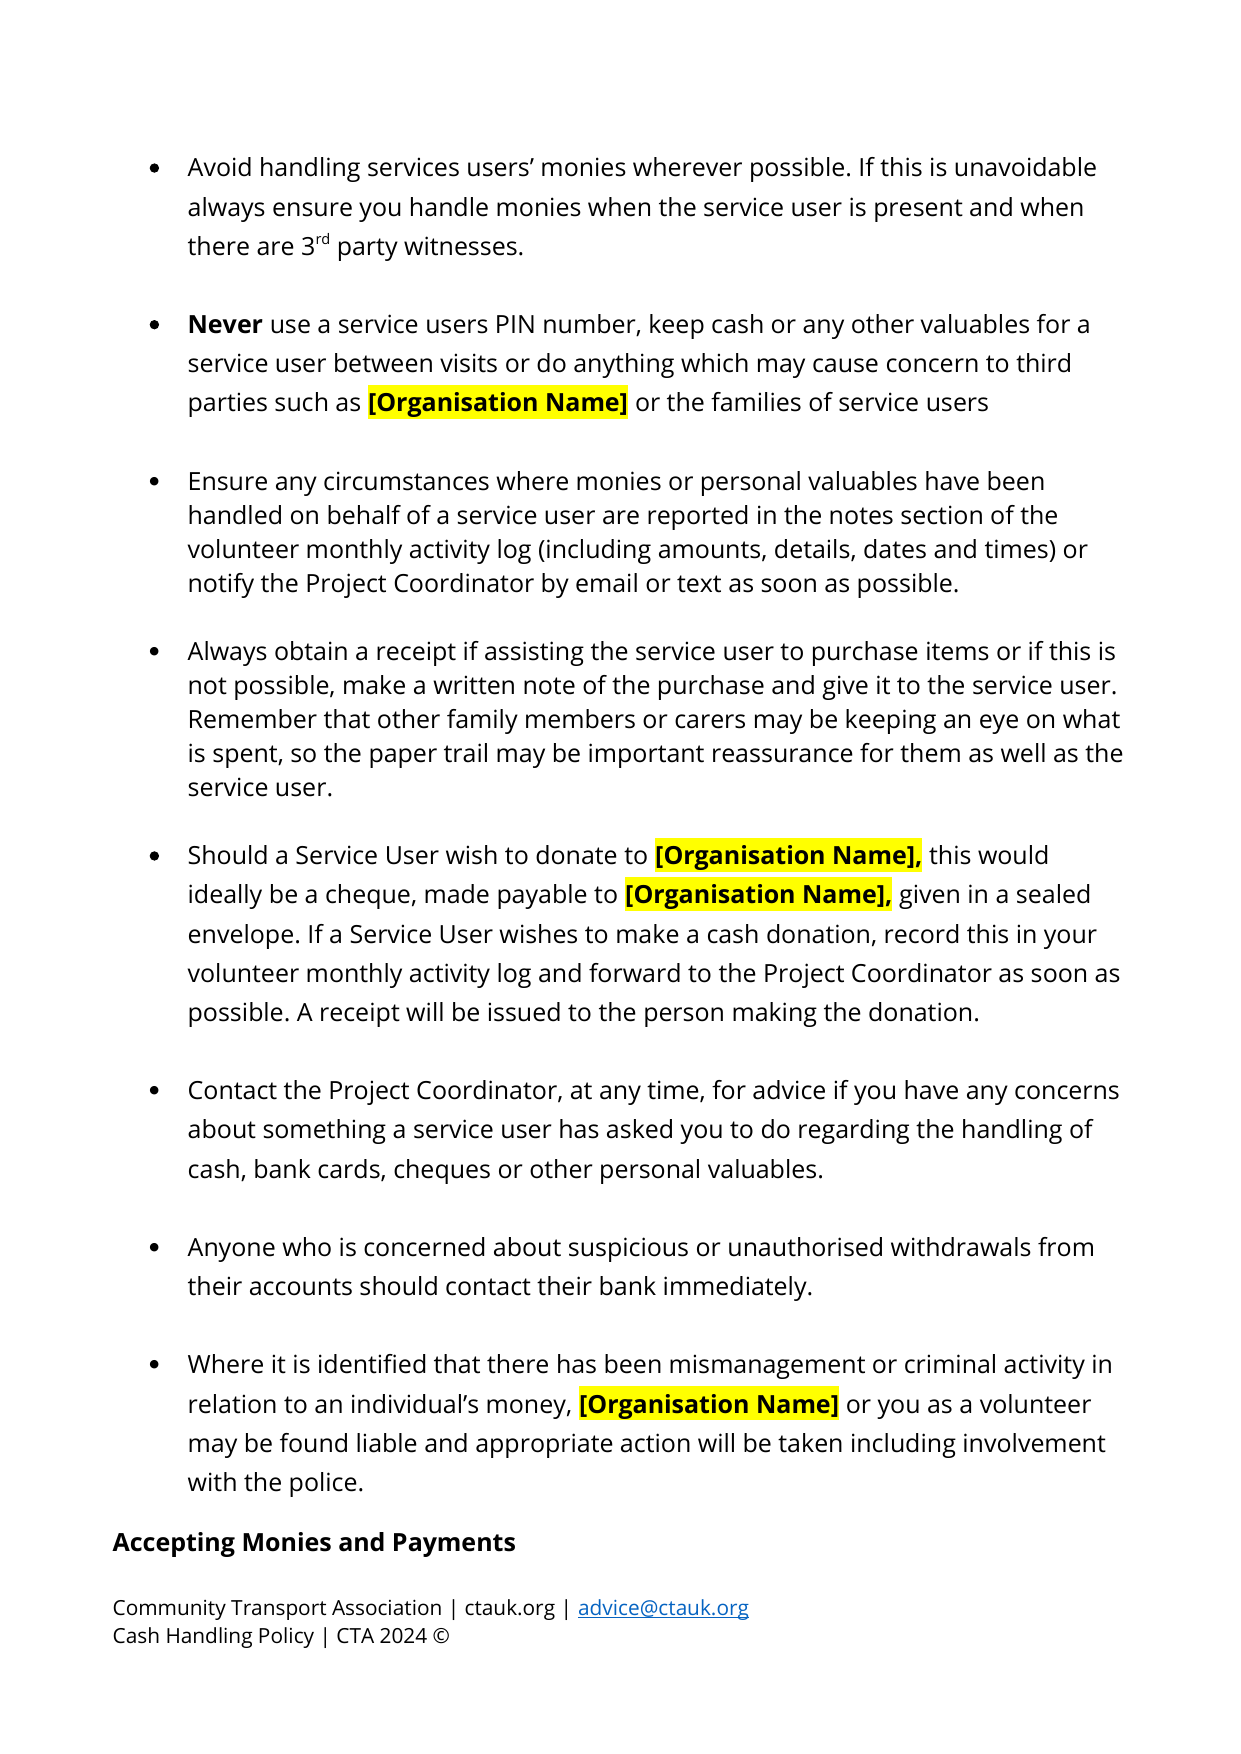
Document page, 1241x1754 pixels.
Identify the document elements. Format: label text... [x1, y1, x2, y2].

list Always obtain a receipt if assisting the service user to purchase items or if this is not possible, make a written note of the purchase and give it to the service user. Remember that other family members or carers may be keeping an eye on what is spent, so the paper trail may be important reassurance for them as well as the service user. [150, 634, 1128, 804]
text Accepting Monies and Payments [112, 1525, 1128, 1559]
list Contact the Project Coordinator, at any time, for advice if you have any concerns about something a service user has asked you to do regarding the handling of cash, bank cards, cheques or other personal valuables. [150, 1073, 1128, 1185]
list Should a Service User wish to donate to [Organisation Name], this would ideally be a cheque, made payable to [Organisation Name], given in a sealed envelope. If a Service User wishes to make a cash donation, record this in your volunteer monthly activity log and forward to the Project Coordinator as soon as possible. A receipt will be issued to the person making the donation. [150, 838, 1128, 1029]
list Ensure any circumstances where monies or personal valuables have been handled on behalf of a service user are reported in the notes section of the volunteer monthly activity log (including amounts, details, dates and times) or notify the Project Coordinator by email or text as soon as possible. [150, 463, 1128, 599]
list Avoid handling services users’ monies wherever possible. If this is unavoidable always ensure you handle monies when the service user is present and when there are 3rd party witnesses. [150, 150, 1128, 262]
list Anyone who is concerned about suspicious or unauthorised withdrawals from their accounts should contact their bank immediately. [150, 1230, 1128, 1303]
list Never use a service users PIN number, keep cash or any other valuables for a service user between visits or do anything which may cause concern to third parties such as [Organisation Name] or the families of service users [150, 307, 1128, 419]
list Where it is identified that there has been mismanagement or criminal activity in relation to an individual’s money, [Organisation Name] or you as a volunteer may be found liable and appropriate action will be taken including involvement with the police. [150, 1347, 1128, 1499]
